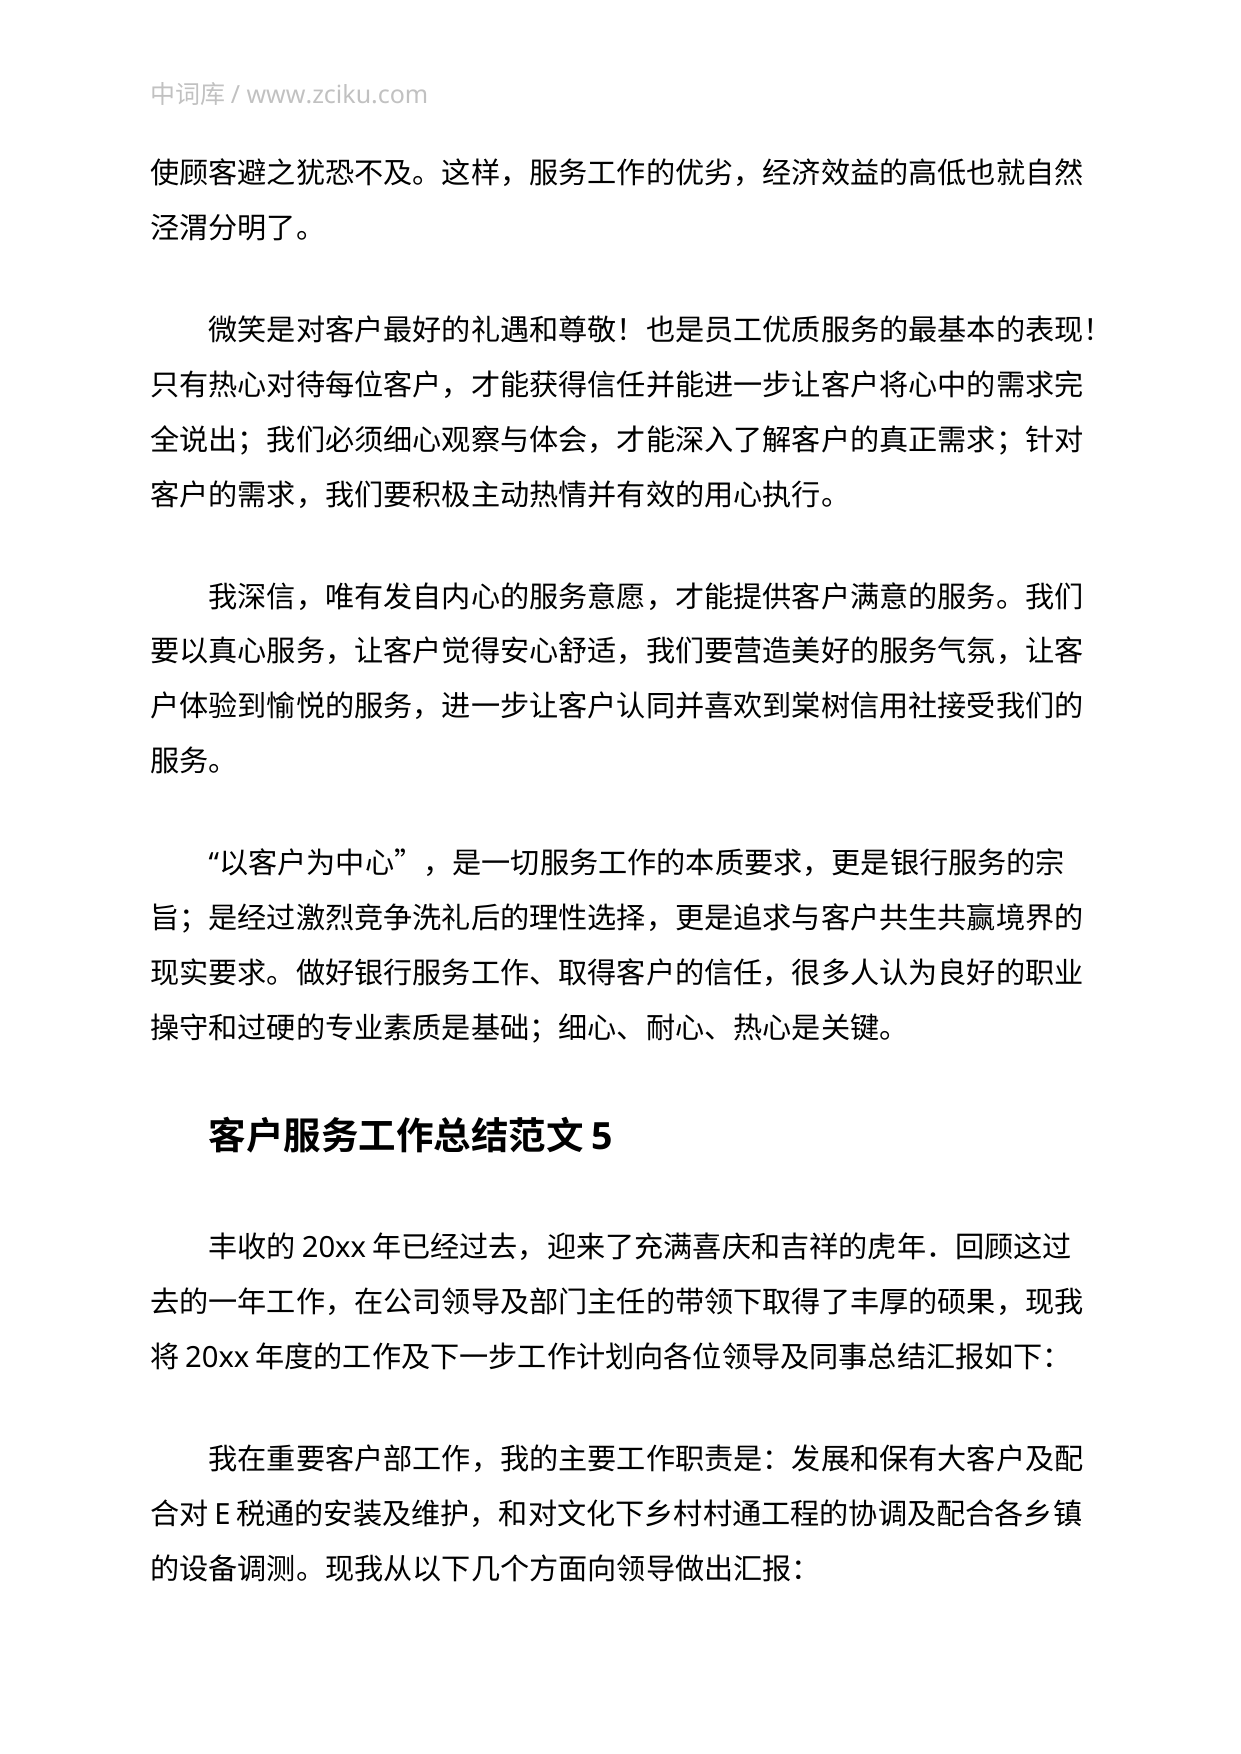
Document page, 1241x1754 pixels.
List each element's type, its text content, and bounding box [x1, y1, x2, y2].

text 我深信，唯有发自内心的服务意愿，才能提供客户满意的服务。我们要以真心服务，让客户觉得安心舒适，我们要营造美好的服务气氛，让客户体验到愉悦的服务，进一步让客户认同并喜欢到棠树信用社接受我们的服务。 [150, 573, 1090, 780]
text “以客户为中心”，是一切服务工作的本质要求，更是银行服务的宗旨；是经过激烈竞争洗礼后的理性选择，更是追求与客户共生共赢境界的现实要求。做好银行服务工作、取得客户的信任，很多人认为良好的职业操守和过硬的专业素质是基础；细心、耐心、热心是关键。 [150, 839, 1090, 1047]
text 客户服务工作总结范文5 [150, 1106, 1090, 1161]
text 丰收的20xx年已经过去，迎来了充满喜庆和吉祥的虎年．回顾这过去的一年工作，在公司领导及部门主任的带领下取得了丰厚的硕果，现我将20xx年度的工作及下一步工作计划向各位领导及同事总结汇报如下： [150, 1224, 1090, 1376]
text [150, 150, 1090, 247]
text 微笑是对客户最好的礼遇和尊敬！也是员工优质服务的最基本的表现！只有热心对待每位客户，才能获得信任并能进一步让客户将心中的需求完全说出；我们必须细心观察与体会，才能深入了解客户的真正需求；针对客户的需求，我们要积极主动热情并有效的用心执行。 [150, 307, 1090, 514]
text 我在重要客户部工作，我的主要工作职责是：发展和保有大客户及配合对E税通的安装及维护，和对文化下乡村村通工程的协调及配合各乡镇的设备调测。现我从以下几个方面向领导做出汇报： [150, 1436, 1090, 1588]
